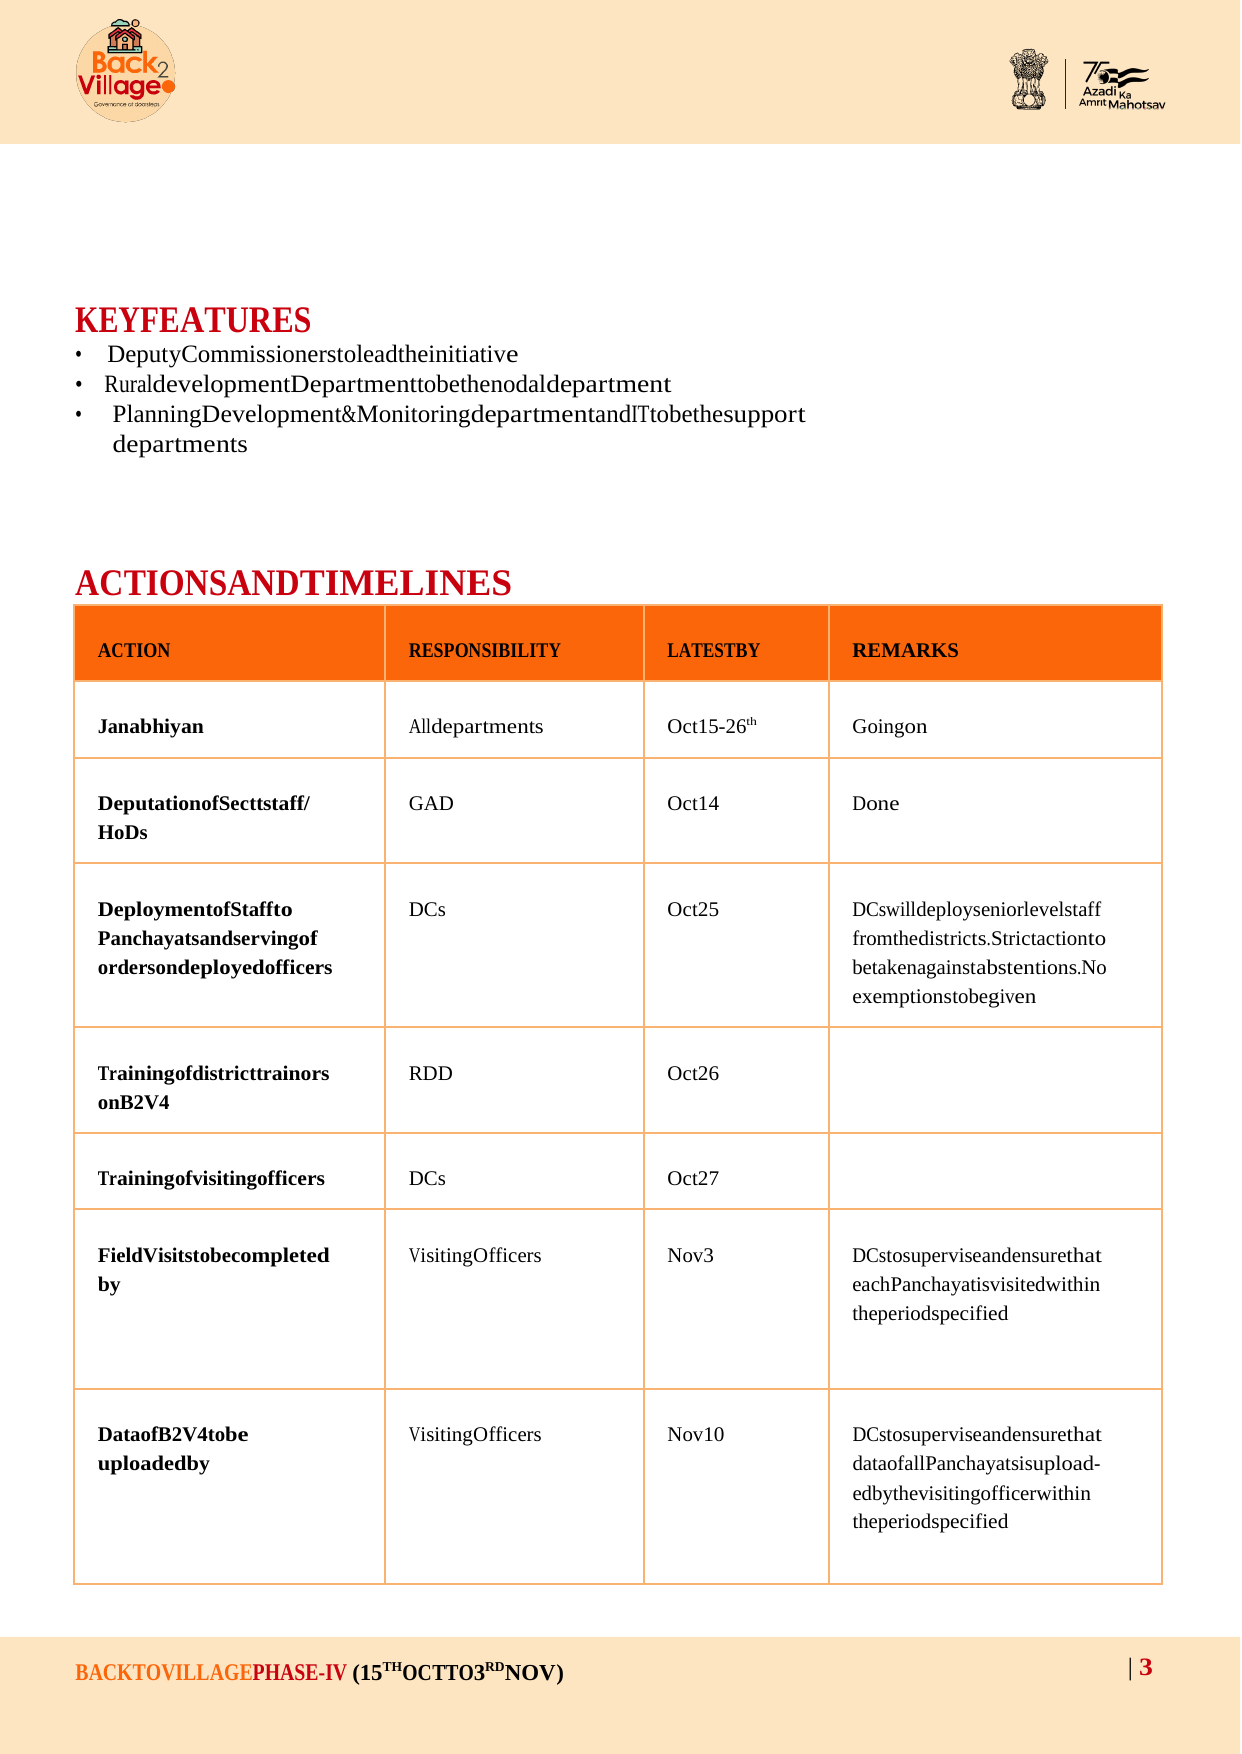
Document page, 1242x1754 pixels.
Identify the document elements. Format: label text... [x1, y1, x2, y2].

table_cell Nov10 [645, 1390, 828, 1583]
picture [1076, 56, 1168, 112]
table_cell DCs [386, 1134, 643, 1208]
table_cell Oct26 [645, 1028, 828, 1132]
table_cell Oct15-26th [645, 682, 828, 757]
table_cell DCstosuperviseandensurethat eachPanchayatisvisitedwithin theperiodspecified [830, 1210, 1161, 1388]
table_cell Oct14 [645, 759, 828, 862]
text • DeputyCommissionerstoleadtheinitiative [75, 341, 1242, 368]
table_cell DeputationofSecttstaff/ HoDs [75, 759, 384, 862]
picture [74, 17, 177, 124]
table_cell DCstosuperviseandensurethat dataofallPanchayatsisupload- edbythevisitingofficerwithin theperiodspecified [830, 1390, 1161, 1583]
table_cell DCswilldeployseniorlevelstaff fromthedistricts.Strictactionto betakenagainstabstentions.No exemptionstobegiven [830, 864, 1161, 1026]
table_cell Alldepartments [386, 682, 643, 757]
table_cell FieldVisitstobecompleted by [75, 1210, 384, 1388]
table_cell Janabhiyan [75, 682, 384, 757]
text KEYFEATURES [75, 298, 1242, 341]
table_header LATESTBY [645, 606, 828, 680]
table_header ACTION [75, 606, 384, 680]
table_cell Nov3 [645, 1210, 828, 1388]
table_cell VisitingOfficers [386, 1390, 643, 1583]
table_cell GAD [386, 759, 643, 862]
table_cell Done [830, 759, 1161, 862]
table_cell Trainingofdistricttrainors onB2V4 [75, 1028, 384, 1132]
text ACTIONSANDTIMELINES [75, 561, 1242, 604]
table_cell DCs [386, 864, 643, 1026]
table_cell Trainingofvisitingofficers [75, 1134, 384, 1208]
text • RuraldevelopmentDepartmenttobethenodaldepartment [75, 369, 1242, 398]
table_cell Oct27 [645, 1134, 828, 1208]
table_cell DeploymentofStaffto Panchayatsandservingof ordersondeployedofficers [75, 864, 384, 1026]
table_cell DataofB2V4tobe uploadedby [75, 1390, 384, 1583]
text • PlanningDevelopment&MonitoringdepartmentandITtobethesupport departments [75, 399, 889, 458]
table_cell Oct25 [645, 864, 828, 1026]
picture [1007, 46, 1051, 112]
table_cell RDD [386, 1028, 643, 1132]
table_header REMARKS [830, 606, 1161, 680]
table_header RESPONSIBILITY [386, 606, 643, 680]
table_cell Goingon [830, 682, 1161, 757]
table_cell [830, 1028, 1161, 1132]
table_cell VisitingOfficers [386, 1210, 643, 1388]
table_cell [830, 1134, 1161, 1208]
